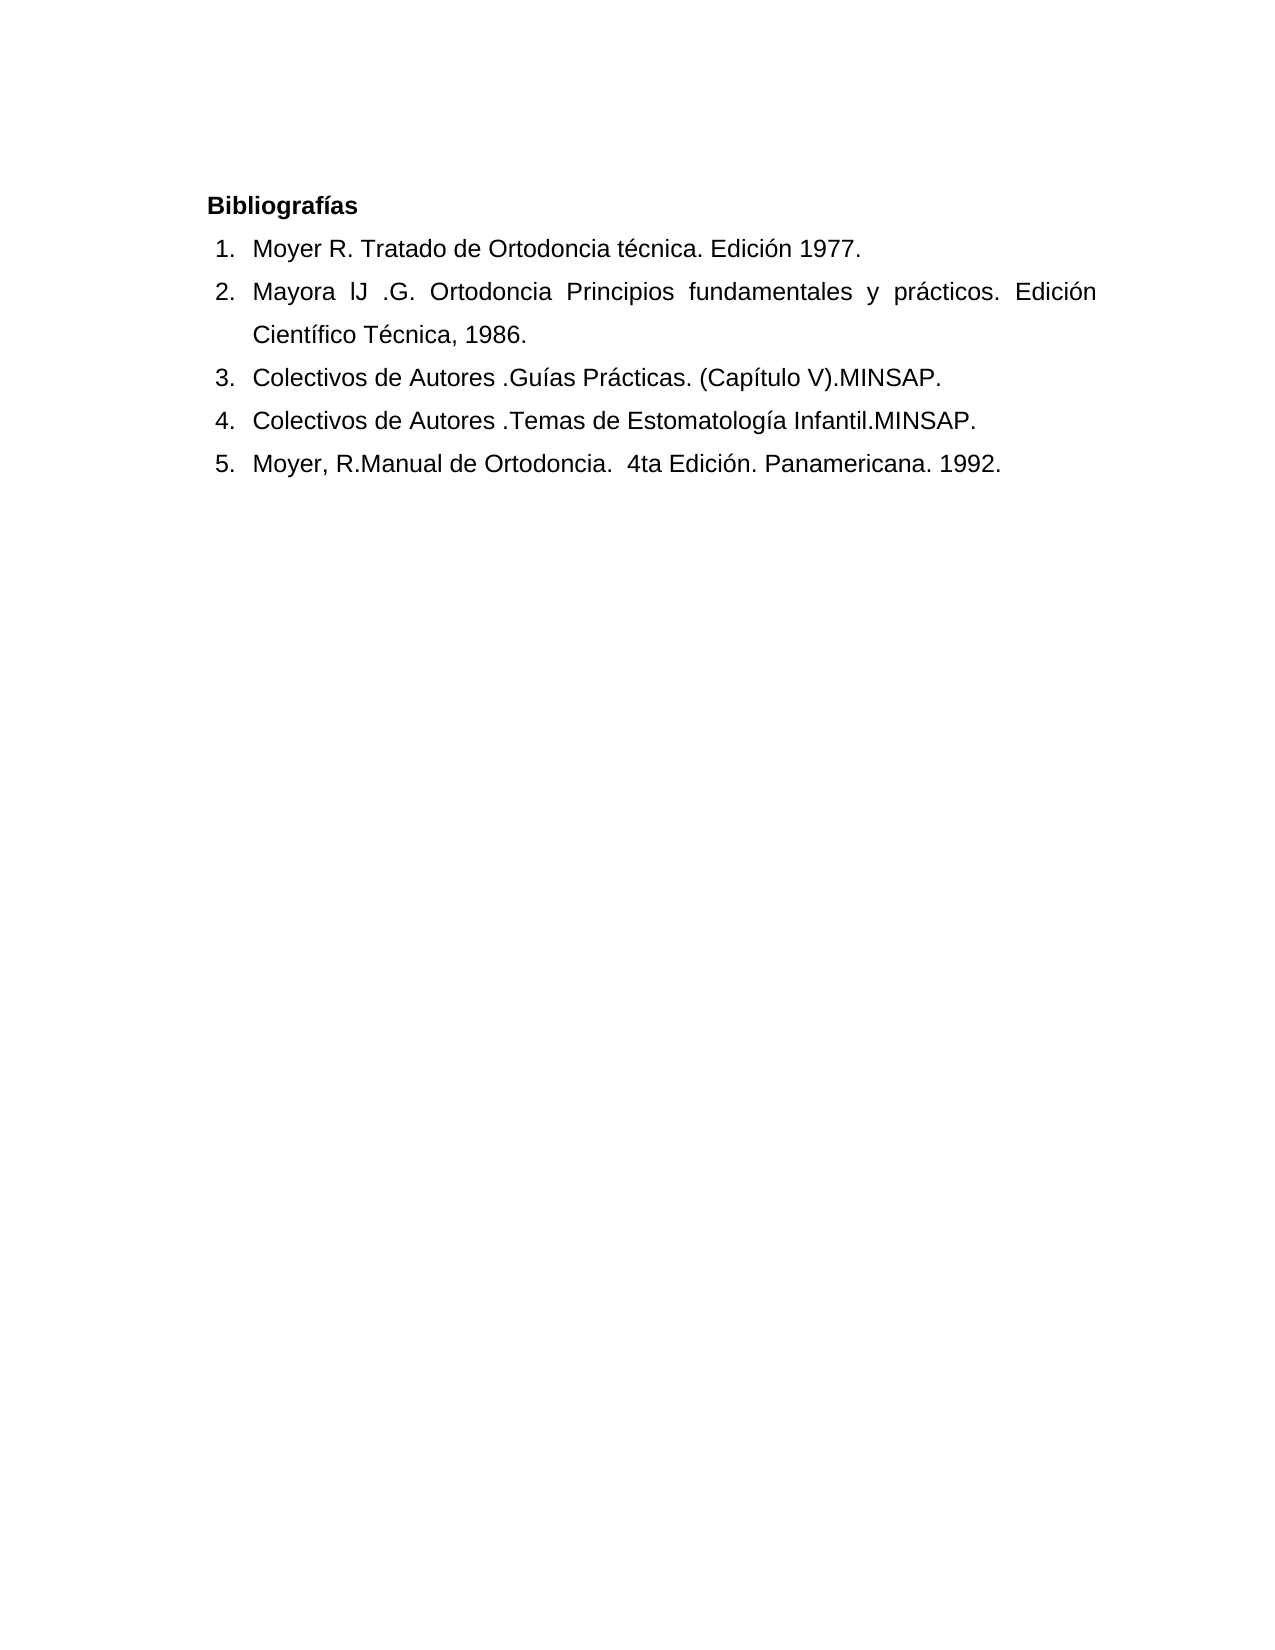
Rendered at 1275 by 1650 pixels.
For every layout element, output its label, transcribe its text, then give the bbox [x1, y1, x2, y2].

text Bibliografías [177, 191, 1098, 219]
list Mayora lJ .G. Ortodoncia Principios fundamentales y prácticos. Edición Científico Técnica, 1986. [215, 277, 1098, 349]
list Colectivos de Autores .Guías Prácticas. (Capítulo V).MINSAP. [215, 363, 1098, 392]
list Colectivos de Autores .Temas de Estomatología Infantil.MINSAP. [215, 406, 1098, 435]
list Moyer, R.Manual de Ortodoncia. 4ta Edición. Panamericana. 1992. [215, 449, 1098, 478]
list Moyer R. Tratado de Ortodoncia técnica. Edición 1977. [215, 234, 1098, 263]
